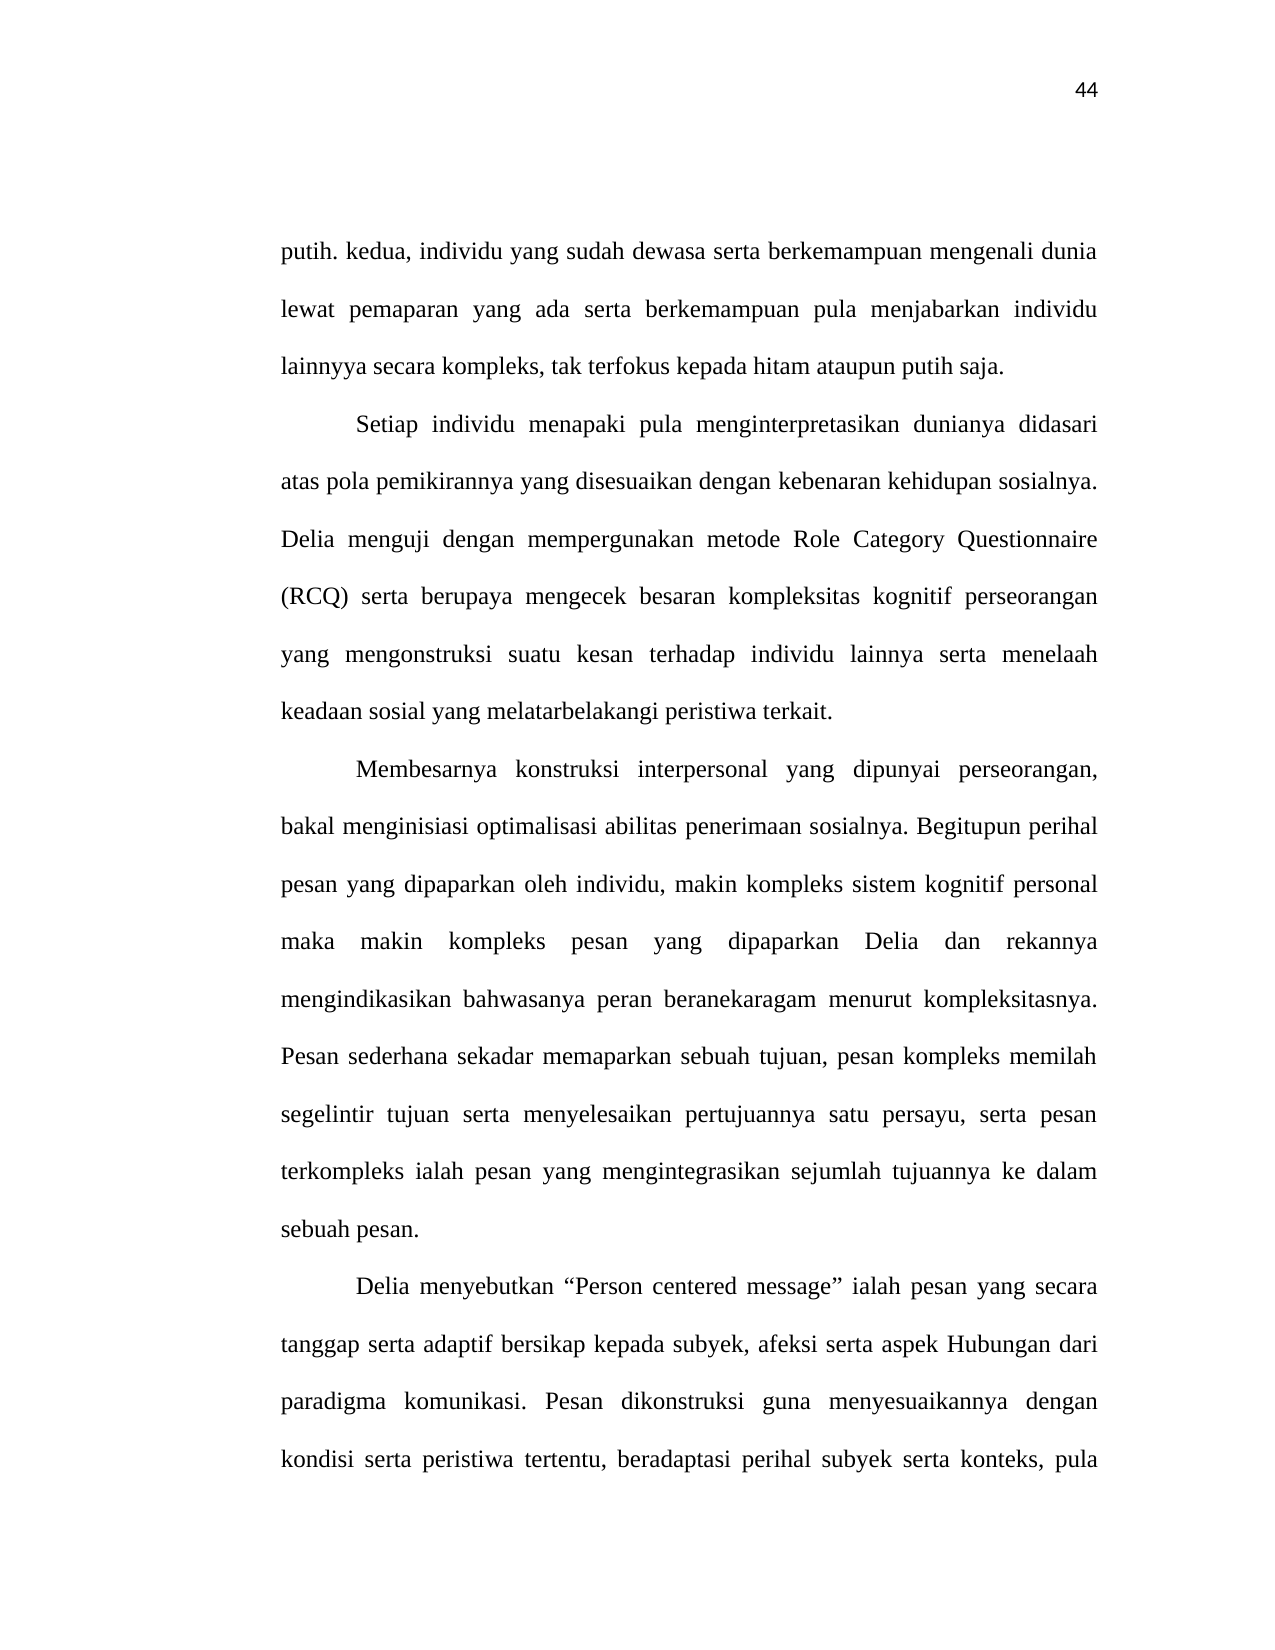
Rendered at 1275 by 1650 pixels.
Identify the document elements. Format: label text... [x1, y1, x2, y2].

text Setiap individu menapaki pula menginterpretasikan dunianya didasari atas pola pemikirannya yang disesuaikan dengan kebenaran kehidupan sosialnya. Delia menguji dengan mempergunakan metode Role Category Questionnaire (RCQ) serta berupaya mengecek besaran kompleksitas kognitif perseorangan yang mengonstruksi suatu kesan terhadap individu lainnya serta menelaah keadaan sosial yang melatarbelakangi peristiwa terkait. [281, 409, 1098, 725]
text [281, 1271, 1098, 1472]
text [281, 236, 1098, 380]
text Membesarnya konstruksi interpersonal yang dipunyai perseorangan, bakal menginisiasi optimalisasi abilitas penerimaan sosialnya. Begitupun perihal pesan yang dipaparkan oleh individu, makin kompleks sistem kognitif personal maka makin kompleks pesan yang dipaparkan Delia dan rekannya mengindikasikan bahwasanya peran beranekaragam menurut kompleksitasnya. Pesan sederhana sekadar memaparkan sebuah tujuan, pesan kompleks memilah segelintir tujuan serta menyelesaikan pertujuannya satu persayu, serta pesan terkompleks ialah pesan yang mengintegrasikan sejumlah tujuannya ke dalam sebuah pesan. [281, 754, 1098, 1242]
